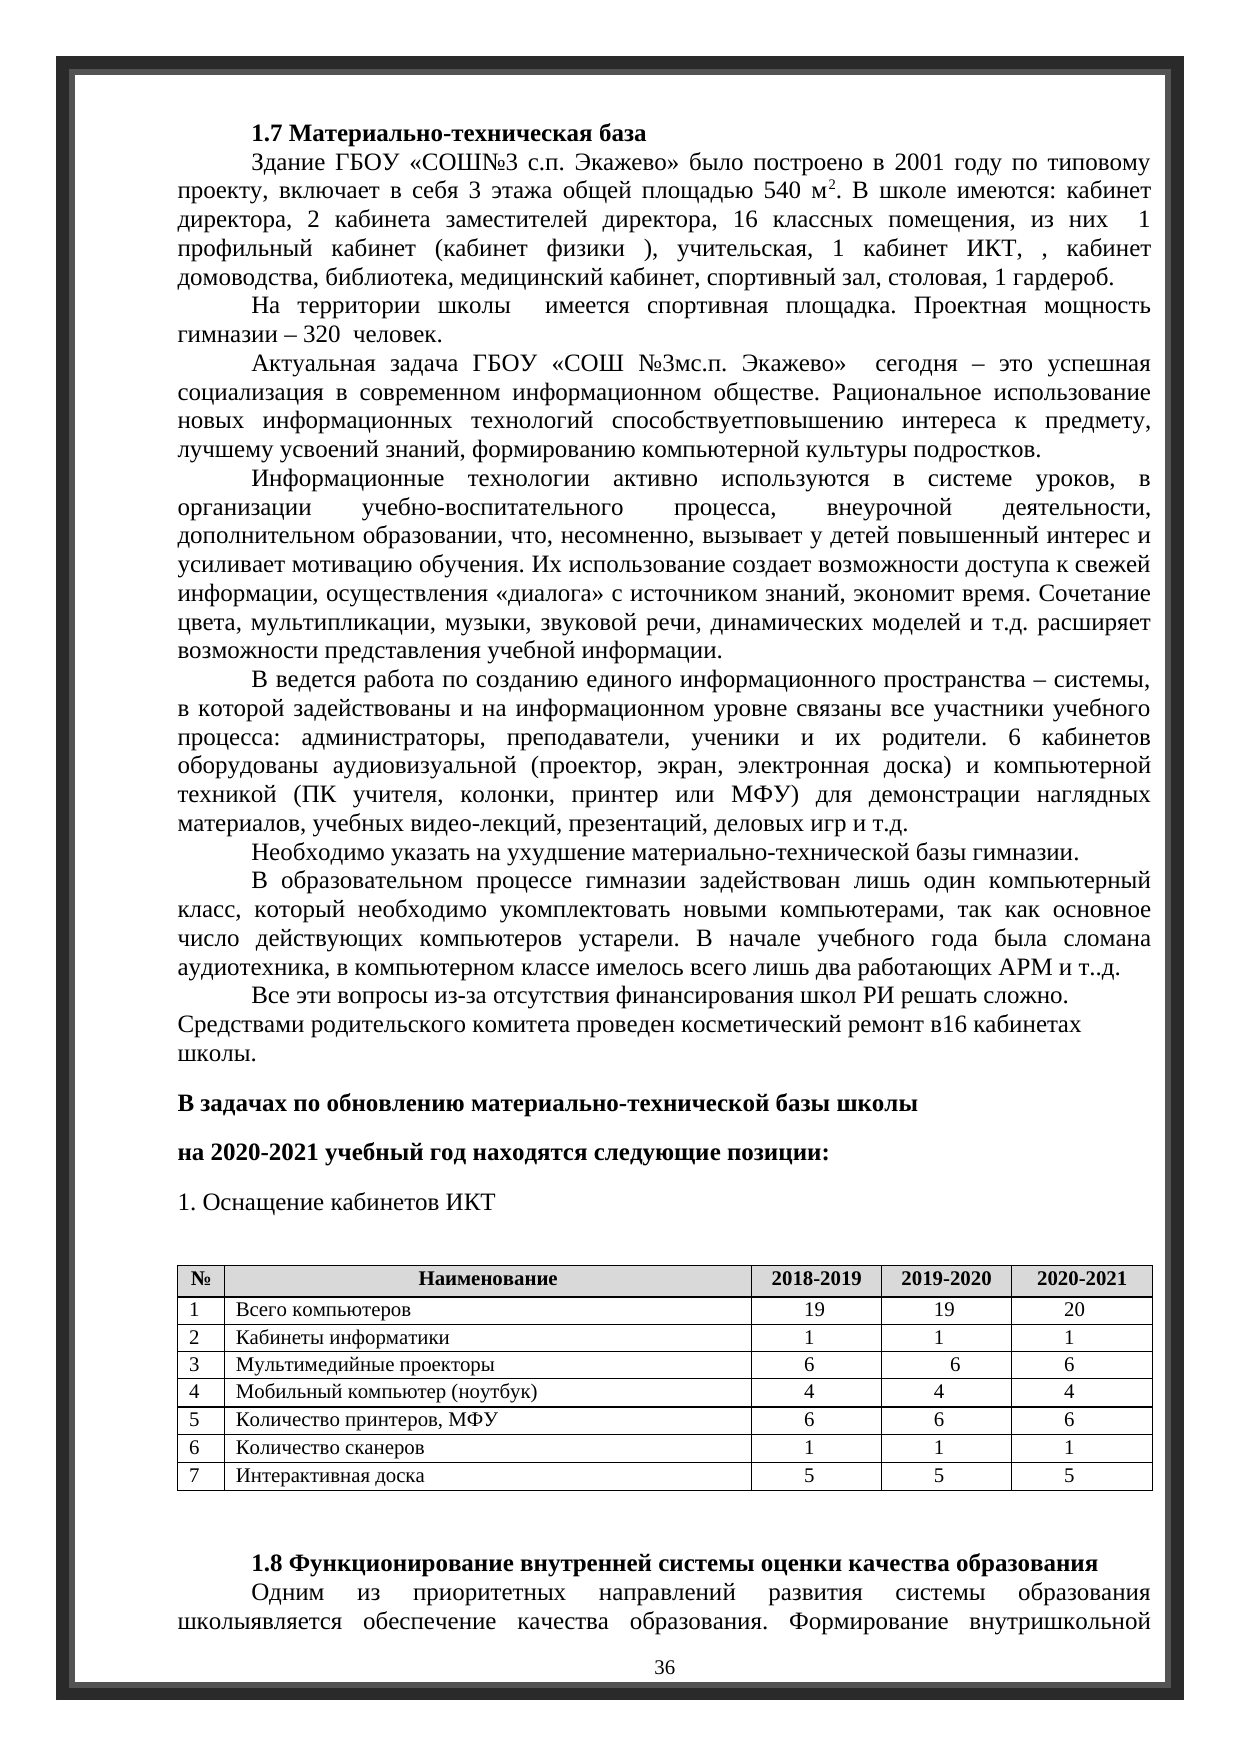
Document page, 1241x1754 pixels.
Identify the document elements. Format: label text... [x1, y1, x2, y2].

table_cell 1 [882, 1325, 1011, 1351]
table_cell Кабинеты информатики [225, 1325, 751, 1351]
table_cell Мобильный компьютер (ноутбук) [225, 1379, 751, 1406]
table_cell 1 [752, 1325, 881, 1351]
table_cell 6 [1012, 1352, 1152, 1378]
table_cell 6 [752, 1408, 881, 1434]
table_cell Мультимедийные проекторы [225, 1352, 751, 1378]
table_cell 20 [1012, 1298, 1152, 1324]
table_cell Интерактивная доска [225, 1463, 751, 1490]
table_cell 1 [882, 1435, 1011, 1462]
text 1. Оснащение кабинетов ИКТ [177, 1187, 1152, 1216]
list 1.8 Функционирование внутренней системы оценки качества образования [177, 1548, 1152, 1577]
table_header 2018-2019 [752, 1266, 881, 1296]
table_cell 1 [178, 1298, 224, 1324]
table_cell 5 [1012, 1463, 1152, 1490]
table_header Наименование [225, 1266, 751, 1296]
table_cell 1 [752, 1435, 881, 1462]
text В ведется работа по созданию единого информационного пространства – системы, в которой задействованы и на информационном уровне связаны все участники учебного процесса: администраторы, преподаватели, ученики и их родители. 6 кабинетов оборудованы аудиовизуальной (проектор, экран, электронная доска) и компьютерной техникой (ПК учителя, колонки, принтер или МФУ) для демонстрации наглядных материалов, учебных видео-лекций, презентаций, деловых игр и т.д. [177, 664, 1152, 837]
text В образовательном процессе гимназии задействован лишь один компьютерный класс, который необходимо укомплектовать новыми компьютерами, так как основное число действующих компьютеров устарели. В начале учебного года была сломана аудиотехника, в компьютерном классе имелось всего лишь два работающих АРМ и т..д. [177, 866, 1152, 981]
text Информационные технологии активно используются в системе уроков, в организации учебно-воспитательного процесса, внеурочной деятельности, дополнительном образовании, что, несомненно, вызывает у детей повышенный интерес и усиливает мотивацию обучения. Их использование создает возможности доступа к свежей информации, осуществления «диалога» с источником знаний, экономит время. Сочетание цвета, мультипликации, музыки, звуковой речи, динамических моделей и т.д. расширяет возможности представления учебной информации. [177, 463, 1152, 664]
table_cell 3 [178, 1352, 224, 1378]
table_cell 19 [882, 1298, 1011, 1324]
table_cell 5 [178, 1408, 224, 1434]
table_cell 6 [882, 1408, 1011, 1434]
text Актуальная задача ГБОУ «СОШ №3мс.п. Экажево» сегодня – это успешная социализация в современном информационном обществе. Рациональное использование новых информационных технологий способствуетповышению интереса к предмету, лучшему усвоений знаний, формированию компьютерной культуры подростков. [177, 348, 1152, 463]
table_header 2019-2020 [882, 1266, 1011, 1296]
text В задачах по обновлению материально-технической базы школы [177, 1088, 1152, 1116]
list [177, 1577, 1152, 1634]
table_cell 6 [882, 1352, 1011, 1378]
table_cell 6 [1012, 1408, 1152, 1434]
table_cell 5 [752, 1463, 881, 1490]
table_cell 19 [752, 1298, 881, 1324]
table_cell 4 [178, 1379, 224, 1406]
table_cell 1 [1012, 1325, 1152, 1351]
table_cell Количество сканеров [225, 1435, 751, 1462]
text на 2020-2021 учебный год находятся следующие позиции: [177, 1137, 1152, 1166]
table_header 2020-2021 [1012, 1266, 1152, 1296]
table_cell 4 [752, 1379, 881, 1406]
table_cell 6 [178, 1435, 224, 1462]
text Здание ГБОУ «СОШ№3 с.п. Экажево» было построено в 2001 году по типовому проекту, включает в себя 3 этажа общей площадью 540 м2. В школе имеются: кабинет директора, 2 кабинета заместителей директора, 16 классных помещения, из них 1 профильный кабинет (кабинет физики ), учительская, 1 кабинет ИКТ, , кабинет домоводства, библиотека, медицинский кабинет, спортивный зал, столовая, 1 гардероб. [177, 147, 1152, 291]
table_cell 4 [882, 1379, 1011, 1406]
list 1.7 Материально-техническая база [177, 118, 1152, 147]
table_cell 5 [882, 1463, 1011, 1490]
table_cell 4 [1012, 1379, 1152, 1406]
table_cell Всего компьютеров [225, 1298, 751, 1324]
table_cell Количество принтеров, МФУ [225, 1408, 751, 1434]
table_header № [178, 1266, 224, 1296]
table_cell 6 [752, 1352, 881, 1378]
table_cell 2 [178, 1325, 224, 1351]
text Необходимо указать на ухудшение материально-технической базы гимназии. [177, 837, 1152, 866]
text Все эти вопросы из-за отсутствия финансирования школ РИ решать сложно. [177, 981, 1152, 1009]
table_cell 7 [178, 1463, 224, 1490]
text Средствами родительского комитета проведен косметический ремонт в16 кабинетах школы. [177, 1009, 1152, 1067]
text На территории школы имеется спортивная площадка. Проектная мощность гимназии – 320 человек. [177, 291, 1152, 348]
table_cell 1 [1012, 1435, 1152, 1462]
